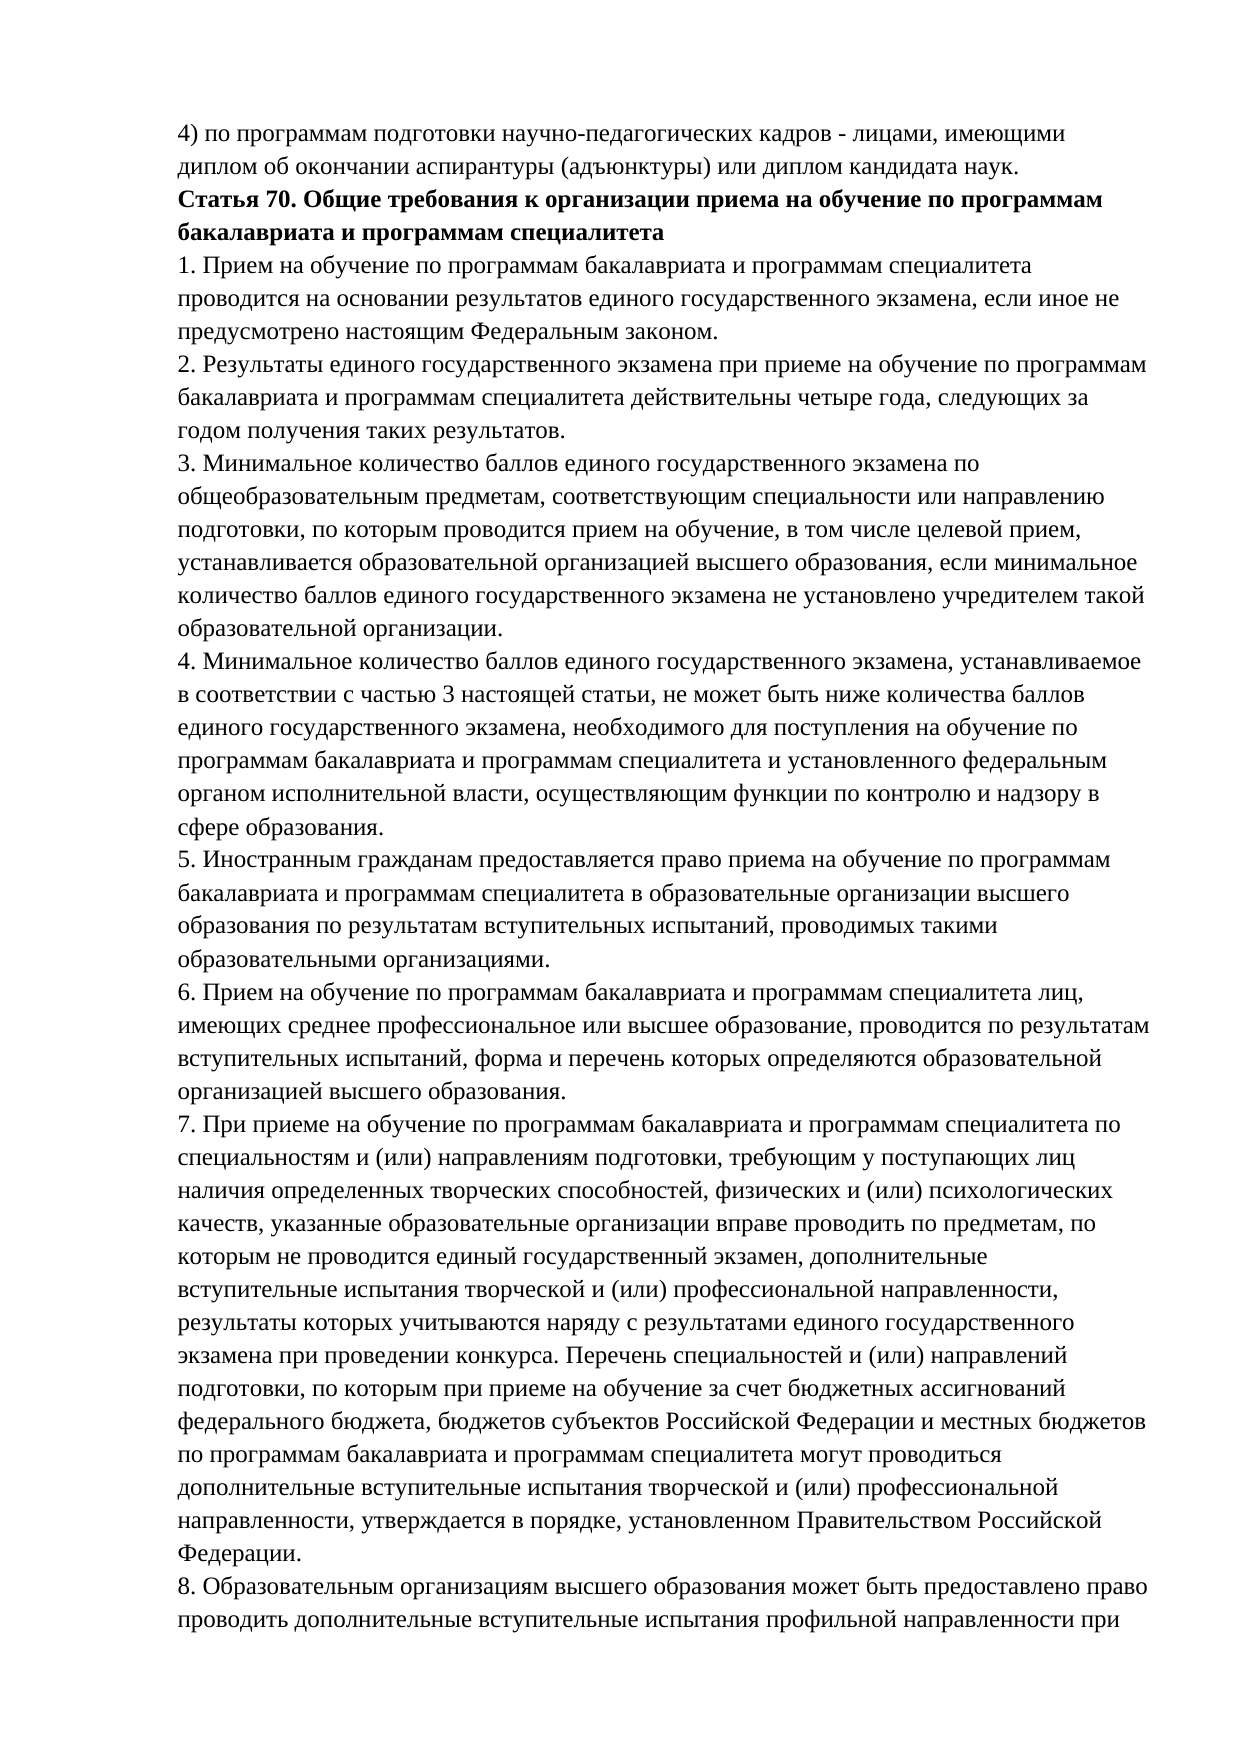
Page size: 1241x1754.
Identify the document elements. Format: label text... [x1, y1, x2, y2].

text 7. При приеме на обучение по программам бакалавриата и программам специалитета по специальностям и (или) направлениям подготовки, требующим у поступающих лиц наличия определенных творческих способностей, физических и (или) психологических качеств, указанные образовательные организации вправе проводить по предметам, по которым не проводится единый государственный экзамен, дополнительные вступительные испытания творческой и (или) профессиональной направленности, результаты которых учитываются наряду с результатами единого государственного экзамена при проведении конкурса. Перечень специальностей и (или) направлений подготовки, по которым при приеме на обучение за счет бюджетных ассигнований федерального бюджета, бюджетов субъектов Российской Федерации и местных бюджетов по программам бакалавриата и программам специалитета могут проводиться дополнительные вступительные испытания творческой и (или) профессиональной направленности, утверждается в порядке, установленном Правительством Российской Федерации. [177, 1109, 1152, 1567]
text 6. Прием на обучение по программам бакалавриата и программам специалитета лиц, имеющих среднее профессиональное или высшее образование, проводится по результатам вступительных испытаний, форма и перечень которых определяются образовательной организацией высшего образования. [177, 977, 1152, 1104]
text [177, 1571, 1152, 1633]
text Статья 70. Общие требования к организации приема на обучение по программам бакалавриата и программам специалитета [177, 184, 1152, 246]
text 4. Минимальное количество баллов единого государственного экзамена, устанавливаемое в соответствии с частью 3 настоящей статьи, не может быть ниже количества баллов единого государственного экзамена, необходимого для поступления на обучение по программам бакалавриата и программам специалитета и установленного федеральным органом исполнительной власти, осуществляющим функции по контролю и надзору в сфере образования. [177, 646, 1152, 840]
text 3. Минимальное количество баллов единого государственного экзамена по общеобразовательным предметам, соответствующим специальности или направлению подготовки, по которым проводится прием на обучение, в том числе целевой прием, устанавливается образовательной организацией высшего образования, если минимальное количество баллов единого государственного экзамена не установлено учредителем такой образовательной организации. [177, 448, 1152, 642]
text 1. Прием на обучение по программам бакалавриата и программам специалитета проводится на основании результатов единого государственного экзамена, если иное не предусмотрено настоящим Федеральным законом. [177, 250, 1152, 345]
text 2. Результаты единого государственного экзамена при приеме на обучение по программам бакалавриата и программам специалитета действительны четыре года, следующих за годом получения таких результатов. [177, 349, 1152, 444]
text 4) по программам подготовки научно-педагогических кадров - лицами, имеющими диплом об окончании аспирантуры (адъюнктуры) или диплом кандидата наук. [177, 118, 1152, 180]
text 5. Иностранным гражданам предоставляется право приема на обучение по программам бакалавриата и программам специалитета в образовательные организации высшего образования по результатам вступительных испытаний, проводимых такими образовательными организациями. [177, 844, 1152, 972]
